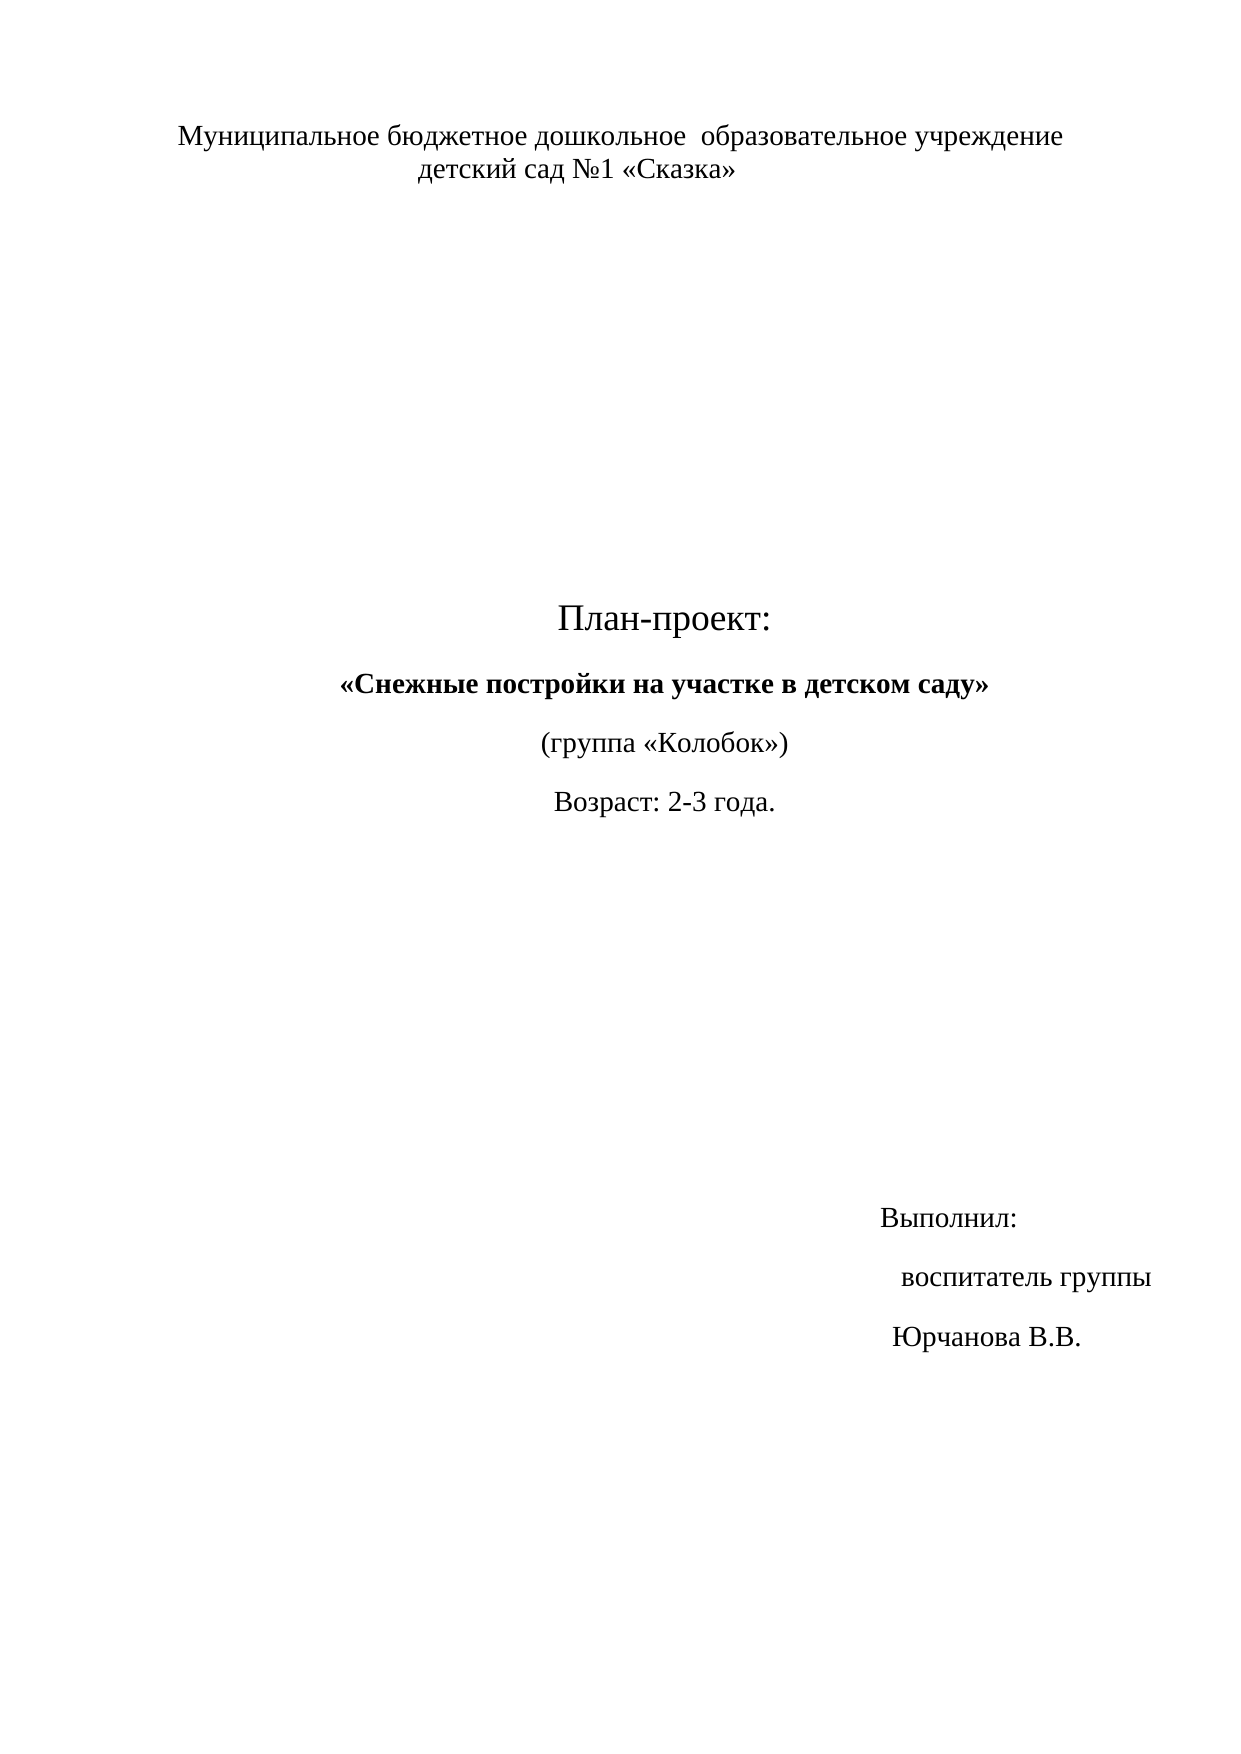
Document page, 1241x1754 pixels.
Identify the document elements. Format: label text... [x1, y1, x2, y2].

text (группа «Колобок») [177, 725, 1152, 759]
text Возраст: 2-3 года. [177, 784, 1152, 818]
text Юрчанова В.В. [177, 1319, 1152, 1352]
text Муниципальное бюджетное дошкольное образовательное учреждение [177, 118, 1152, 152]
text воспитатель группы [177, 1259, 1152, 1293]
text Выполнил: [177, 1200, 1152, 1234]
text План-проект: [177, 595, 1152, 638]
text «Снежные постройки на участке в детском саду» [177, 666, 1152, 699]
text детский сад №1 «Сказка» [177, 152, 1152, 185]
